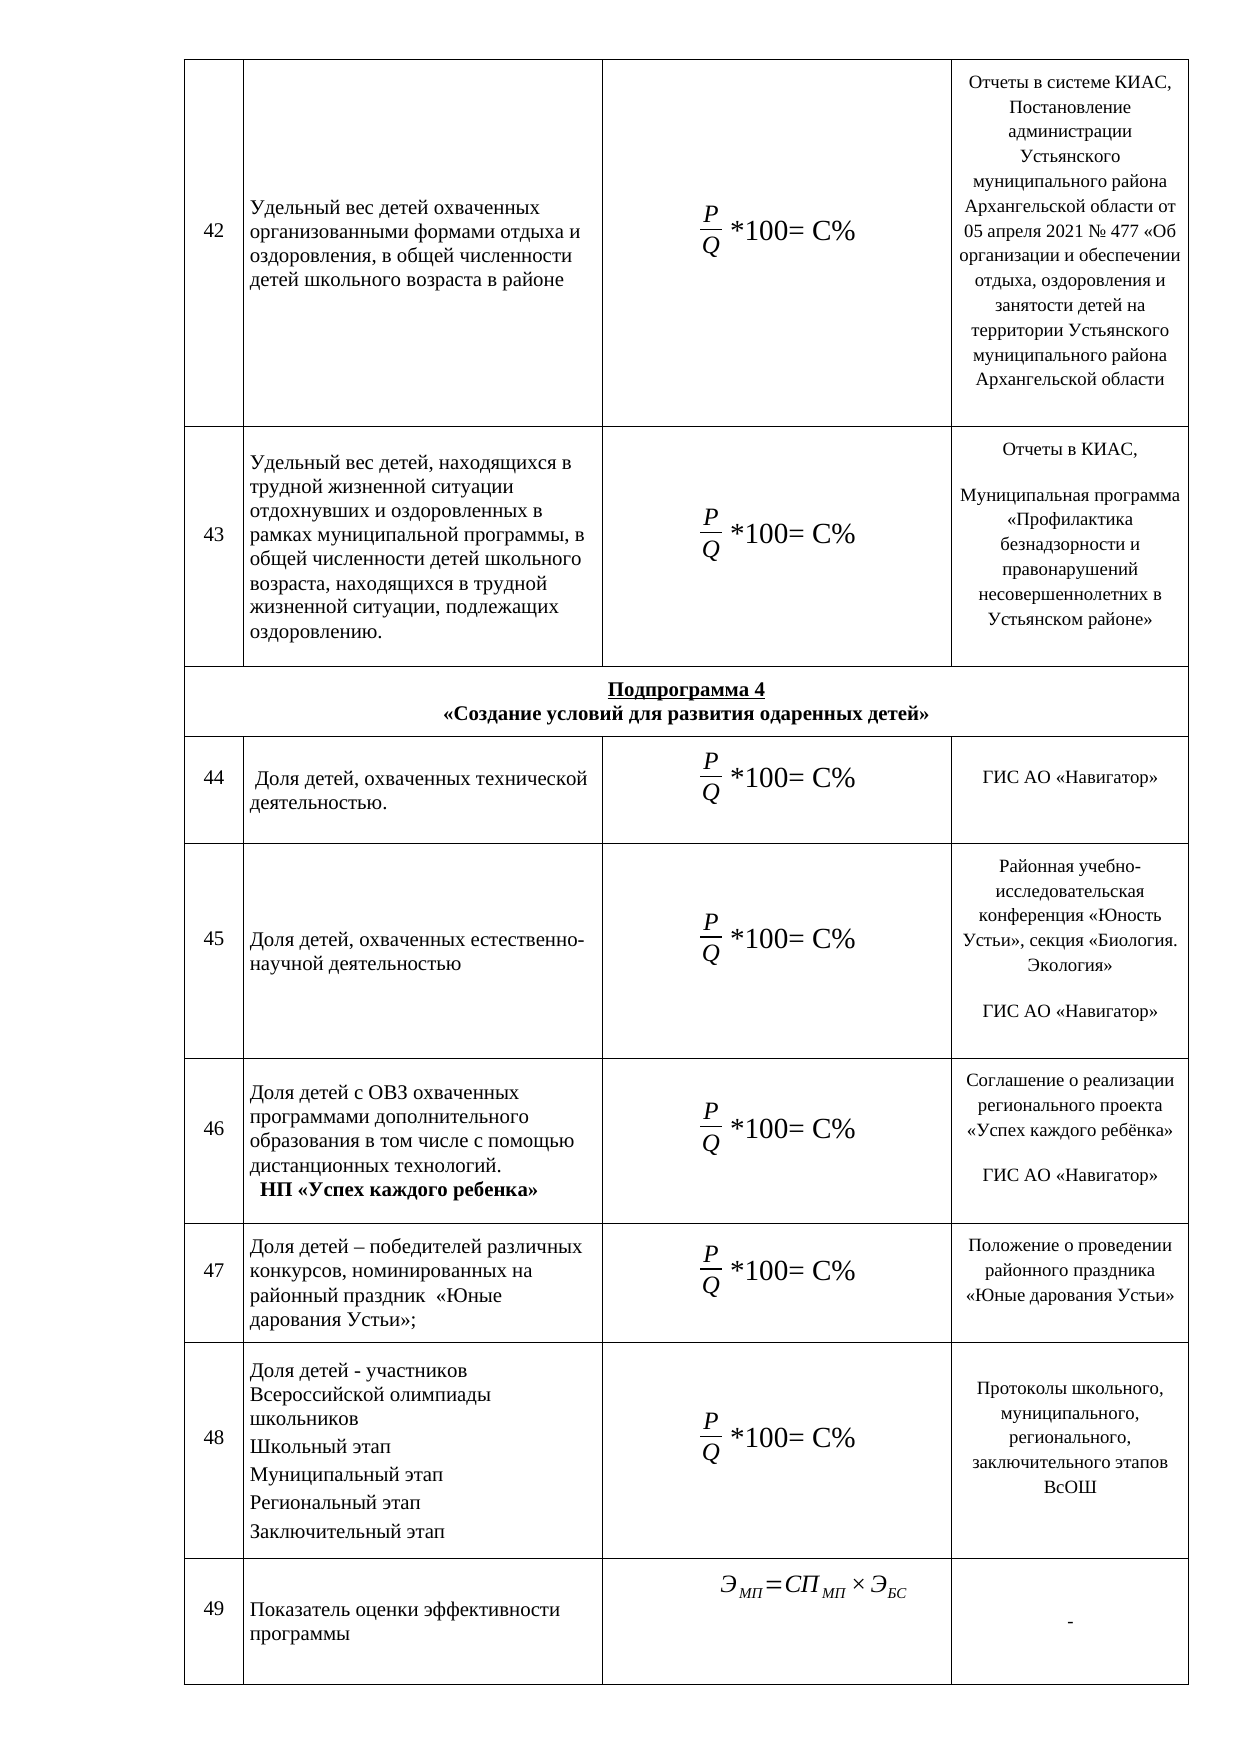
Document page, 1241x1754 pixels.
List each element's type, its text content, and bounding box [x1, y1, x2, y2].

table_cell - [952, 1559, 1188, 1684]
table_cell ГИС АО «Навигатор» [952, 737, 1188, 843]
table_cell 44 [185, 737, 243, 843]
table_cell Отчеты в системе КИАС, Постановление администрации Устьянского муниципального района Архангельской области от 05 апреля 2021 № 477 «Об организации и обеспечении отдыха, оздоровления и занятости детей на территории Устьянского муниципального района Архангельской области [952, 60, 1188, 426]
table_cell 43 [185, 427, 243, 666]
table_cell *100= С% [603, 1343, 951, 1557]
table_cell *100= С% [603, 1224, 951, 1342]
table_cell *100= С% [603, 427, 951, 666]
table_cell *100= С% [603, 60, 951, 426]
table_cell Положение о проведении районного праздника «Юные дарования Устьи» [952, 1224, 1188, 1342]
table_cell Доля детей, охваченных технической деятельностью. [244, 737, 602, 843]
table_cell 49 [185, 1559, 243, 1684]
table_cell [603, 1559, 951, 1684]
table_cell Районная учебно-исследовательская конференция «Юность Устьи», секция «Биология. Экология» ГИС АО «Навигатор» [952, 844, 1188, 1057]
table_cell *100= С% [603, 844, 951, 1057]
table_cell Доля детей – победителей различных конкурсов, номинированных на районный праздник «Юные дарования Устьи»; [244, 1224, 602, 1342]
table_cell Доля детей - участников Всероссийской олимпиады школьников Школьный этап Муниципальный этап Региональный этап Заключительный этап [244, 1343, 602, 1557]
table_cell Подпрограмма 4 «Создание условий для развития одаренных детей» [185, 667, 1188, 736]
table_cell 46 [185, 1059, 243, 1222]
table_cell Доля детей с ОВЗ охваченных программами дополнительного образования в том числе с помощью дистанционных технологий. НП «Успех каждого ребенка» [244, 1059, 602, 1222]
table_cell Удельный вес детей, находящихся в трудной жизненной ситуации отдохнувших и оздоровленных в рамках муниципальной программы, в общей численности детей школьного возраста, находящихся в трудной жизненной ситуации, подлежащих оздоровлению. [244, 427, 602, 666]
table_cell 45 [185, 844, 243, 1057]
table_cell Соглашение о реализации регионального проекта «Успех каждого ребёнка» ГИС АО «Навигатор» [952, 1059, 1188, 1222]
table_cell 47 [185, 1224, 243, 1342]
table_cell Отчеты в КИАС, Муниципальная программа «Профилактика безнадзорности и правонарушений несовершеннолетних в Устьянском районе» [952, 427, 1188, 666]
table_cell Показатель оценки эффективности программы [244, 1559, 602, 1684]
table_cell 42 [185, 60, 243, 426]
table_cell Протоколы школьного, муниципального, регионального, заключительного этапов ВсОШ [952, 1343, 1188, 1557]
table_cell 48 [185, 1343, 243, 1557]
table_cell Доля детей, охваченных естественно-научной деятельностью [244, 844, 602, 1057]
table_cell *100= С% [603, 737, 951, 843]
table_cell Удельный вес детей охваченных организованными формами отдыха и оздоровления, в общей численности детей школьного возраста в районе [244, 60, 602, 426]
table_cell *100= С% [603, 1059, 951, 1222]
